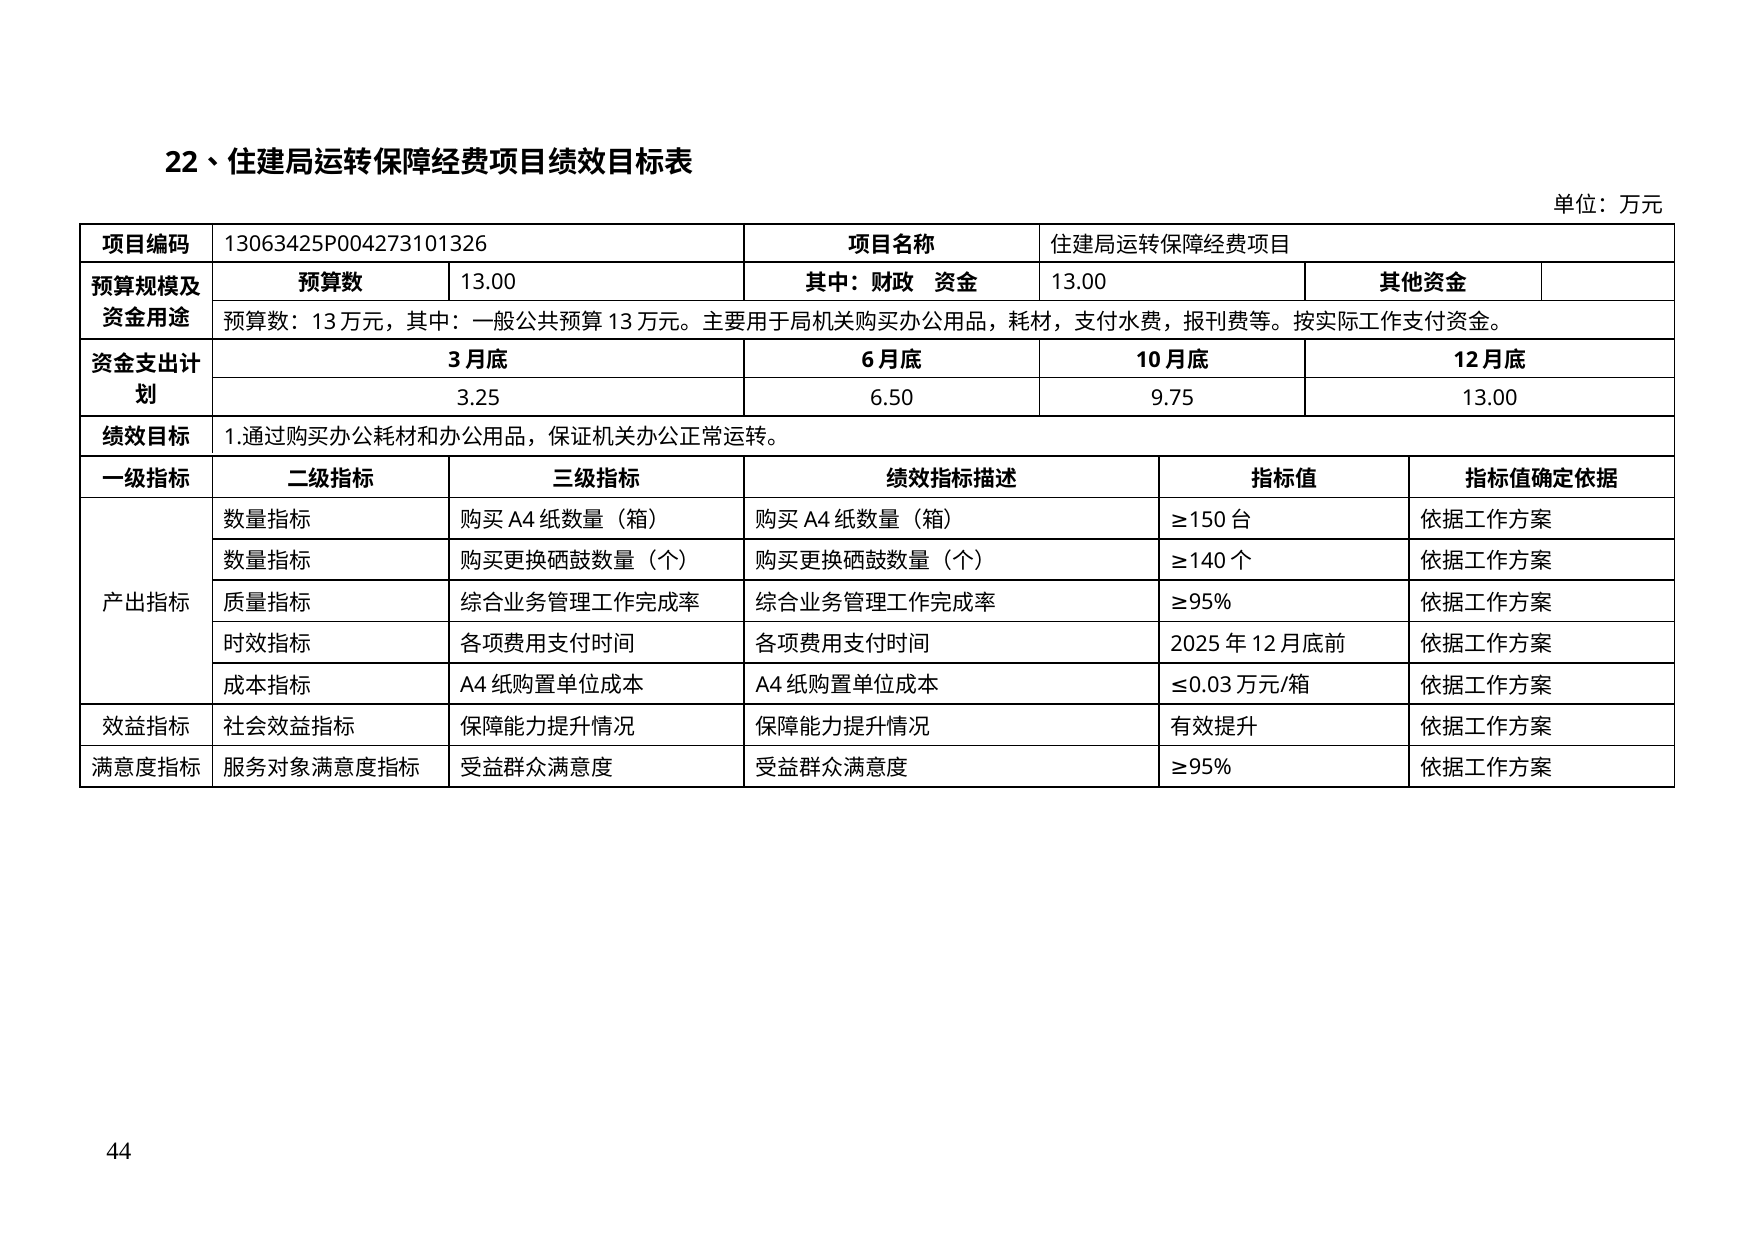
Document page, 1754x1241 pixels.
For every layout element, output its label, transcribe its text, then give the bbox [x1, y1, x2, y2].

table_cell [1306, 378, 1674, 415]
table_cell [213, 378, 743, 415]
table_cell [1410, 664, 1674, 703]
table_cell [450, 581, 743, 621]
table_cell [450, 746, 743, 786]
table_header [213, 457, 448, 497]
text 22、住建局运转保障经费项目绩效目标表 [106, 142, 1648, 181]
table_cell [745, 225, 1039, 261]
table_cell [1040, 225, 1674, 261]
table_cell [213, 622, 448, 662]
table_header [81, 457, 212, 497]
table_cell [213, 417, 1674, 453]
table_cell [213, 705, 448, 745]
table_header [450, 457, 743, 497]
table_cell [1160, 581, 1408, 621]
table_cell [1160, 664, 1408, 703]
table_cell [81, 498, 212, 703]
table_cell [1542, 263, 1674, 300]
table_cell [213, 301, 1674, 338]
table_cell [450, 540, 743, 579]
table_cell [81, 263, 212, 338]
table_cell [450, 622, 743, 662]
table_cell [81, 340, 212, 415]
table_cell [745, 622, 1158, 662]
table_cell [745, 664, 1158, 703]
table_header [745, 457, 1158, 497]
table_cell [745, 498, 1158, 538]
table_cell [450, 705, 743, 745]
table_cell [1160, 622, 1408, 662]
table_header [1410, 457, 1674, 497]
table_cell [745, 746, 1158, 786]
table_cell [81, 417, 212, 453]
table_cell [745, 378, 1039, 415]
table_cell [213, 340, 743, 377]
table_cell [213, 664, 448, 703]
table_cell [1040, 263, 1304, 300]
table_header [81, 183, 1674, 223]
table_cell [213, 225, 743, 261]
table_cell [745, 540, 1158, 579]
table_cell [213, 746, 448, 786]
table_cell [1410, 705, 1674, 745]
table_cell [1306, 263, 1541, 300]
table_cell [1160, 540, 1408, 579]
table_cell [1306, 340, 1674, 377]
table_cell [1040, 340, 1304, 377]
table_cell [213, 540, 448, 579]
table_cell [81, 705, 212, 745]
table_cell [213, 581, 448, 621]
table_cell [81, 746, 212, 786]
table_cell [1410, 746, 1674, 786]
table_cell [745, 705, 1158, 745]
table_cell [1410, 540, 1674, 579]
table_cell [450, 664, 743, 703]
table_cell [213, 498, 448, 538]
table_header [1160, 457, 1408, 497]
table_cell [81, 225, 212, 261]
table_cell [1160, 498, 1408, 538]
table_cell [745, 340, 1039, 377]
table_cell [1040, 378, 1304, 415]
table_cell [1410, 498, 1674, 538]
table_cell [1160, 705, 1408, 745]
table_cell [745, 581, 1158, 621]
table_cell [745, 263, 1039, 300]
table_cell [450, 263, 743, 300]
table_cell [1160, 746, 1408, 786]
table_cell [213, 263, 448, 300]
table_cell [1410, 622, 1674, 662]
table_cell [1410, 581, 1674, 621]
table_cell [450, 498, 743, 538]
